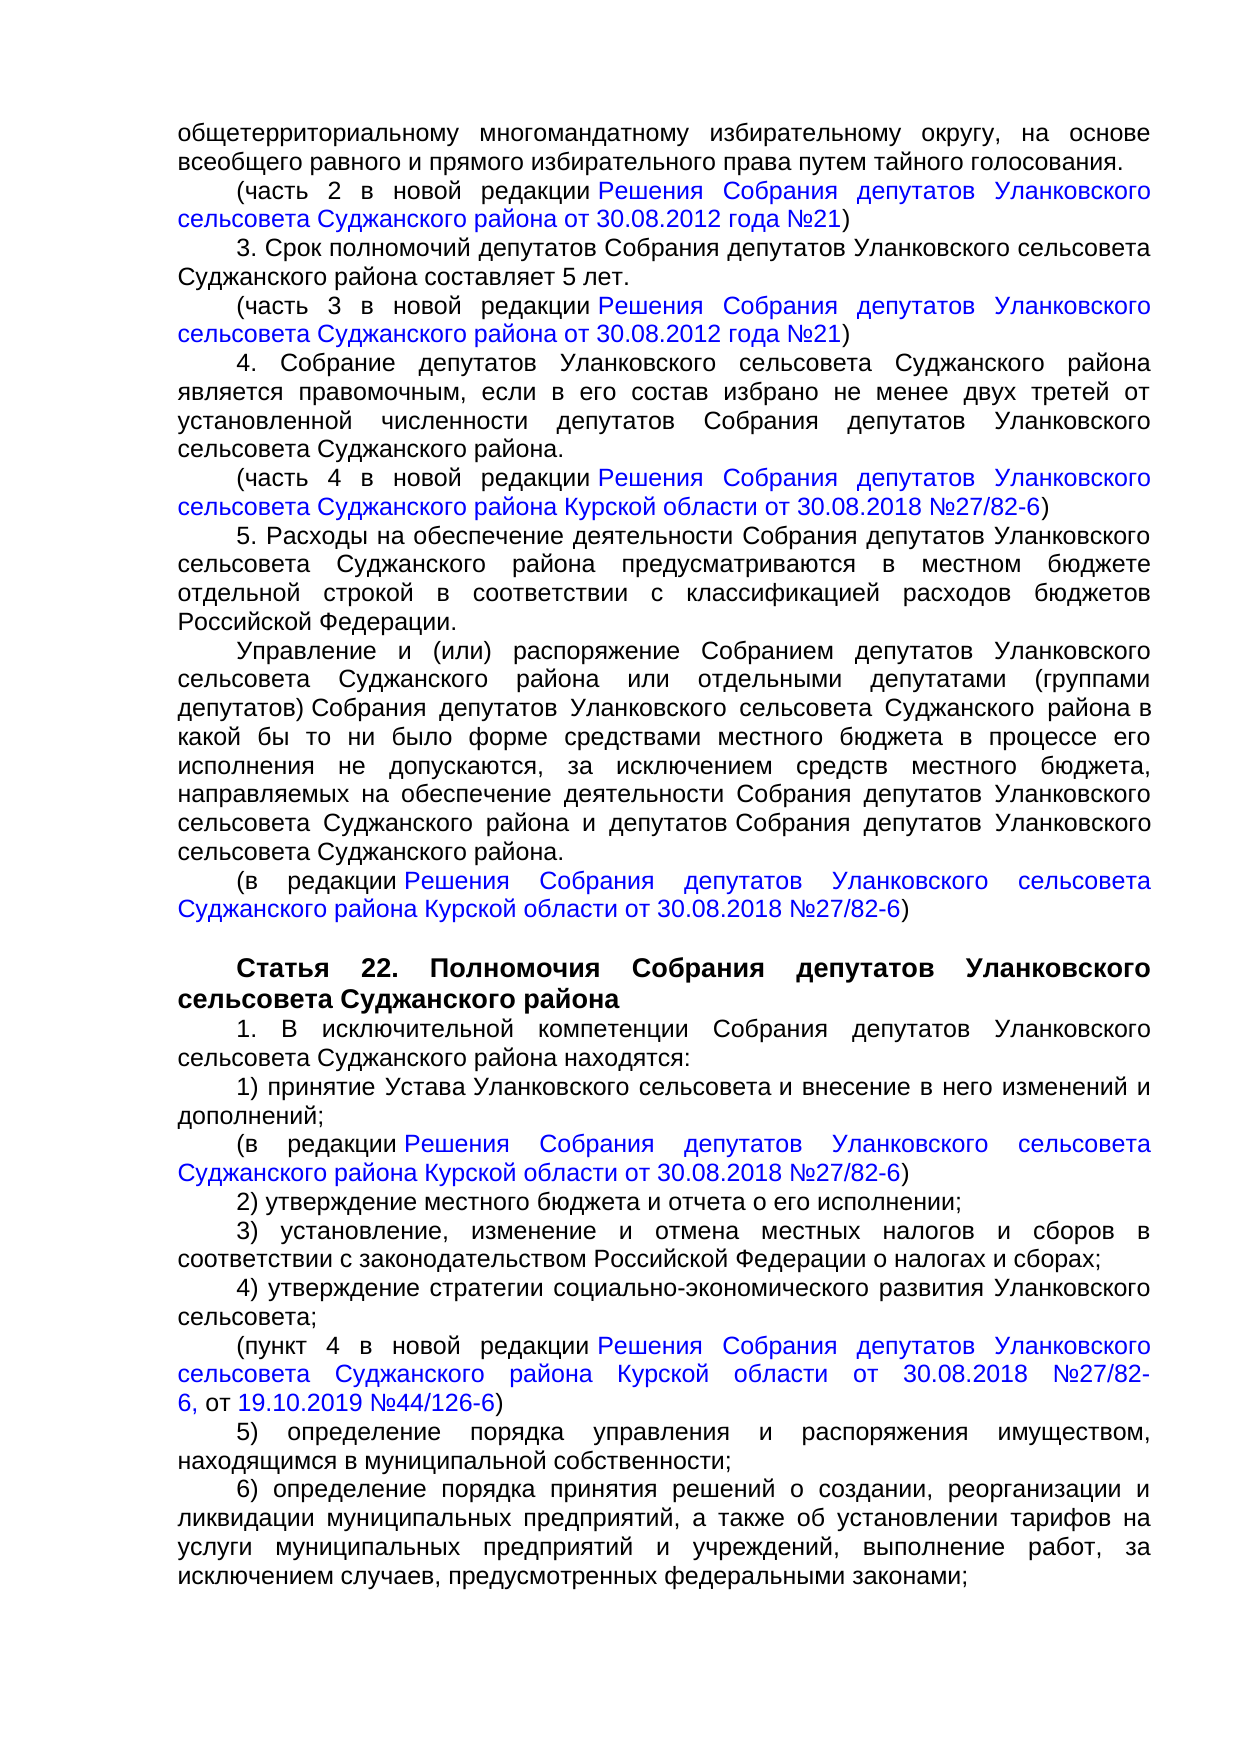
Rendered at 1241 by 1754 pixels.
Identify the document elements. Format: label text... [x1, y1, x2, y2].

text (в редакции Решения Собрания депутатов Уланковского сельсовета Суджанского района Курской области от 30.08.2018 №27/82-6) [177, 1129, 1152, 1187]
text 4. Собрание депутатов Уланковского сельсовета Суджанского района является правомочным, если в его состав избрано не менее двух третей от установленной численности депутатов Собрания депутатов Уланковского сельсовета Суджанского района. [177, 348, 1152, 463]
text Управление и (или) распоряжение Собранием депутатов Уланковского сельсовета Суджанского района или отдельными депутатами (группами депутатов) Собрания депутатов Уланковского сельсовета Суджанского района в какой бы то ни было форме средствами местного бюджета в процессе его исполнения не допускаются, за исключением средств местного бюджета, направляемых на обеспечение деятельности Собрания депутатов Уланковского сельсовета Суджанского района и депутатов Собрания депутатов Уланковского сельсовета Суджанского района. [177, 636, 1152, 866]
text 5) определение порядка управления и распоряжения имуществом, находящимся в муниципальной собственности; [177, 1417, 1152, 1474]
text 1) принятие Устава Уланковского сельсовета и внесение в него изменений и дополнений; [177, 1072, 1152, 1129]
text Статья 22. Полномочия Собрания депутатов Уланковского сельсовета Суджанского района [177, 952, 1152, 1014]
text 3) установление, изменение и отмена местных налогов и сборов в соответствии с законодательством Российской Федерации о налогах и сборах; [177, 1216, 1152, 1273]
text 3. Срок полномочий депутатов Собрания депутатов Уланковского сельсовета Суджанского района составляет 5 лет. [177, 233, 1152, 291]
text (в редакции Решения Собрания депутатов Уланковского сельсовета Суджанского района Курской области от 30.08.2018 №27/82-6) [177, 866, 1152, 923]
text 5. Расходы на обеспечение деятельности Собрания депутатов Уланковского сельсовета Суджанского района предусматриваются в местном бюджете отдельной строкой в соответствии с классификацией расходов бюджетов Российской Федерации. [177, 521, 1152, 636]
text (часть 2 в новой редакции Решения Собрания депутатов Уланковского сельсовета Суджанского района от 30.08.2012 года №21) [177, 176, 1152, 233]
text 6) определение порядка принятия решений о создании, реорганизации и ликвидации муниципальных предприятий, а также об установлении тарифов на услуги муниципальных предприятий и учреждений, выполнение работ, за исключением случаев, предусмотренных федеральными законами; [177, 1474, 1152, 1589]
text (пункт 4 в новой редакции Решения Собрания депутатов Уланковского сельсовета Суджанского района Курской области от 30.08.2018 №27/82-6, от 19.10.2019 №44/126-6) [177, 1331, 1152, 1417]
text (часть 3 в новой редакции Решения Собрания депутатов Уланковского сельсовета Суджанского района от 30.08.2012 года №21) [177, 291, 1152, 348]
text 1. В исключительной компетенции Собрания депутатов Уланковского сельсовета Суджанского района находятся: [177, 1014, 1152, 1072]
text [177, 118, 1152, 176]
text 2) утверждение местного бюджета и отчета о его исполнении; [177, 1187, 1152, 1216]
text (часть 4 в новой редакции Решения Собрания депутатов Уланковского сельсовета Суджанского района Курской области от 30.08.2018 №27/82-6) [177, 463, 1152, 521]
text 4) утверждение стратегии социально-экономического развития Уланковского сельсовета; [177, 1273, 1152, 1331]
